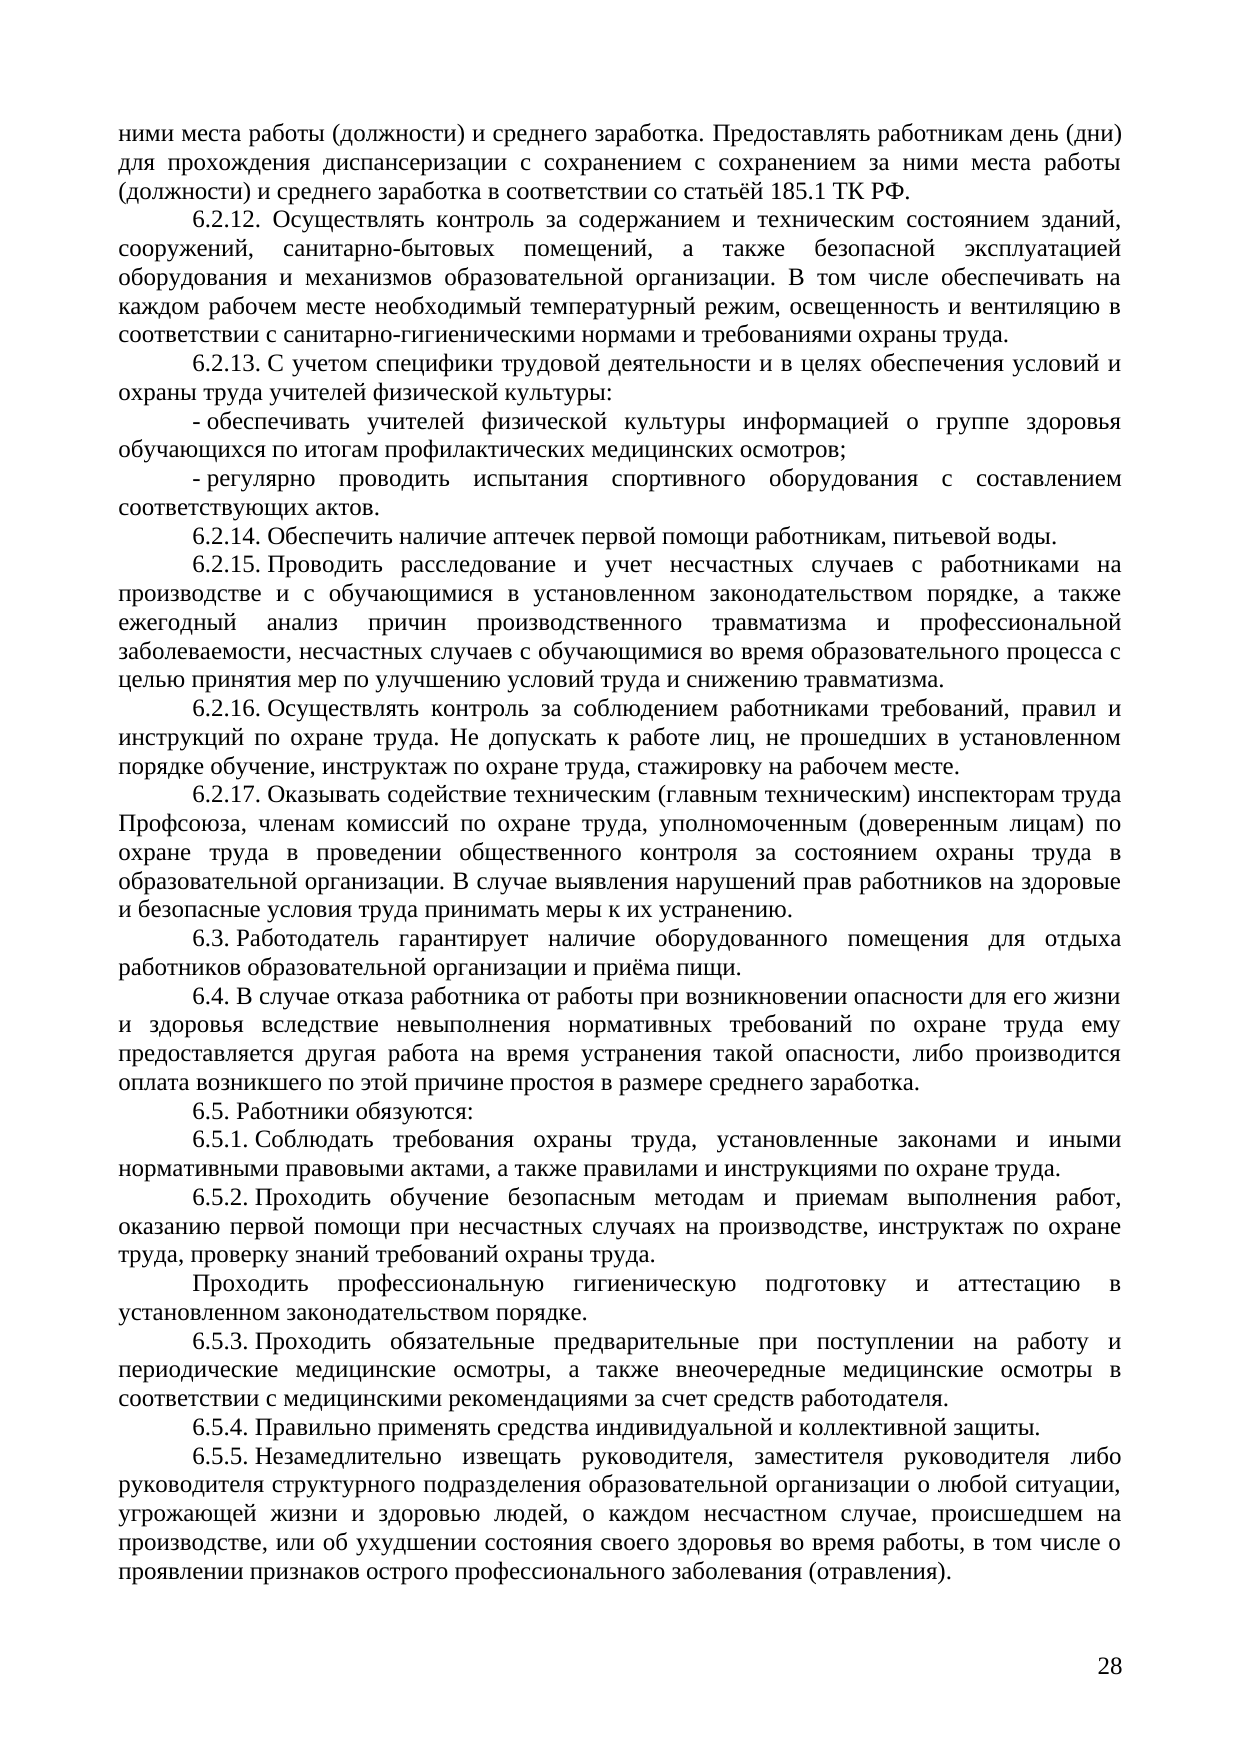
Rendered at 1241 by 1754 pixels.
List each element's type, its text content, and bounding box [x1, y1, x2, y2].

text 6.5.4. Правильно применять средства индивидуальной и коллективной защиты. [118, 1412, 1122, 1441]
text 6.3. Работодатель гарантирует наличие оборудованного помещения для отдыха работников образовательной организации и приёма пищи. [118, 923, 1122, 981]
text 6.4. В случае отказа работника от работы при возникновении опасности для его жизни и здоровья вследствие невыполнения нормативных требований по охране труда ему предоставляется другая работа на время устранения такой опасности, либо производится оплата возникшего по этой причине простоя в размере среднего заработка. [118, 981, 1122, 1096]
text 6.2.13. С учетом специфики трудовой деятельности и в целях обеспечения условий и охраны труда учителей физической культуры: [118, 348, 1122, 406]
text 6.2.14. Обеспечить наличие аптечек первой помощи работникам, питьевой воды. [118, 521, 1122, 549]
text Проходить профессиональную гигиеническую подготовку и аттестацию в установленном законодательством порядке. [118, 1268, 1122, 1326]
text 6.2.12. Осуществлять контроль за содержанием и техническим состоянием зданий, сооружений, санитарно-бытовых помещений, а также безопасной эксплуатацией оборудования и механизмов образовательной организации. В том числе обеспечивать на каждом рабочем месте необходимый температурный режим, освещенность и вентиляцию в соответствии с санитарно-гигиеническими нормами и требованиями охраны труда. [118, 204, 1122, 348]
text 6.2.15. Проводить расследование и учет несчастных случаев с работниками на производстве и с обучающимися в установленном законодательством порядке, а также ежегодный анализ причин производственного травматизма и профессиональной заболеваемости, несчастных случаев с обучающимися во время образовательного процесса с целью принятия мер по улучшению условий труда и снижению травматизма. [118, 549, 1122, 693]
text 6.2.16. Осуществлять контроль за соблюдением работниками требований, правил и инструкций по охране труда. Не допускать к работе лиц, не прошедших в установленном порядке обучение, инструктаж по охране труда, стажировку на рабочем месте. [118, 693, 1122, 779]
text - регулярно проводить испытания спортивного оборудования с составлением соответствующих актов. [118, 463, 1122, 521]
text 6.5.3. Проходить обязательные предварительные при поступлении на работу и периодические медицинские осмотры, а также внеочередные медицинские осмотры в соответствии с медицинскими рекомендациями за счет средств работодателя. [118, 1326, 1122, 1412]
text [118, 118, 1122, 204]
text 6.5.1. Соблюдать требования охраны труда, установленные законами и иными нормативными правовыми актами, а также правилами и инструкциями по охране труда. [118, 1124, 1122, 1182]
text 6.5.2. Проходить обучение безопасным методам и приемам выполнения работ, оказанию первой помощи при несчастных случаях на производстве, инструктаж по охране труда, проверку знаний требований охраны труда. [118, 1182, 1122, 1268]
text 6.5.5. Незамедлительно извещать руководителя, заместителя руководителя либо руководителя структурного подразделения образовательной организации о любой ситуации, угрожающей жизни и здоровью людей, о каждом несчастном случае, происшедшем на производстве, или об ухудшении состояния своего здоровья во время работы, в том числе о проявлении признаков острого профессионального заболевания (отравления). [118, 1441, 1122, 1584]
text - обеспечивать учителей физической культуры информацией о группе здоровья обучающихся по итогам профилактических медицинских осмотров; [118, 406, 1122, 463]
text 6.2.17. Оказывать содействие техническим (главным техническим) инспекторам труда Профсоюза, членам комиссий по охране труда, уполномоченным (доверенным лицам) по охране труда в проведении общественного контроля за состоянием охраны труда в образовательной организации. В случае выявления нарушений прав работников на здоровые и безопасные условия труда принимать меры к их устранению. [118, 779, 1122, 923]
text 6.5. Работники обязуются: [118, 1096, 1122, 1124]
